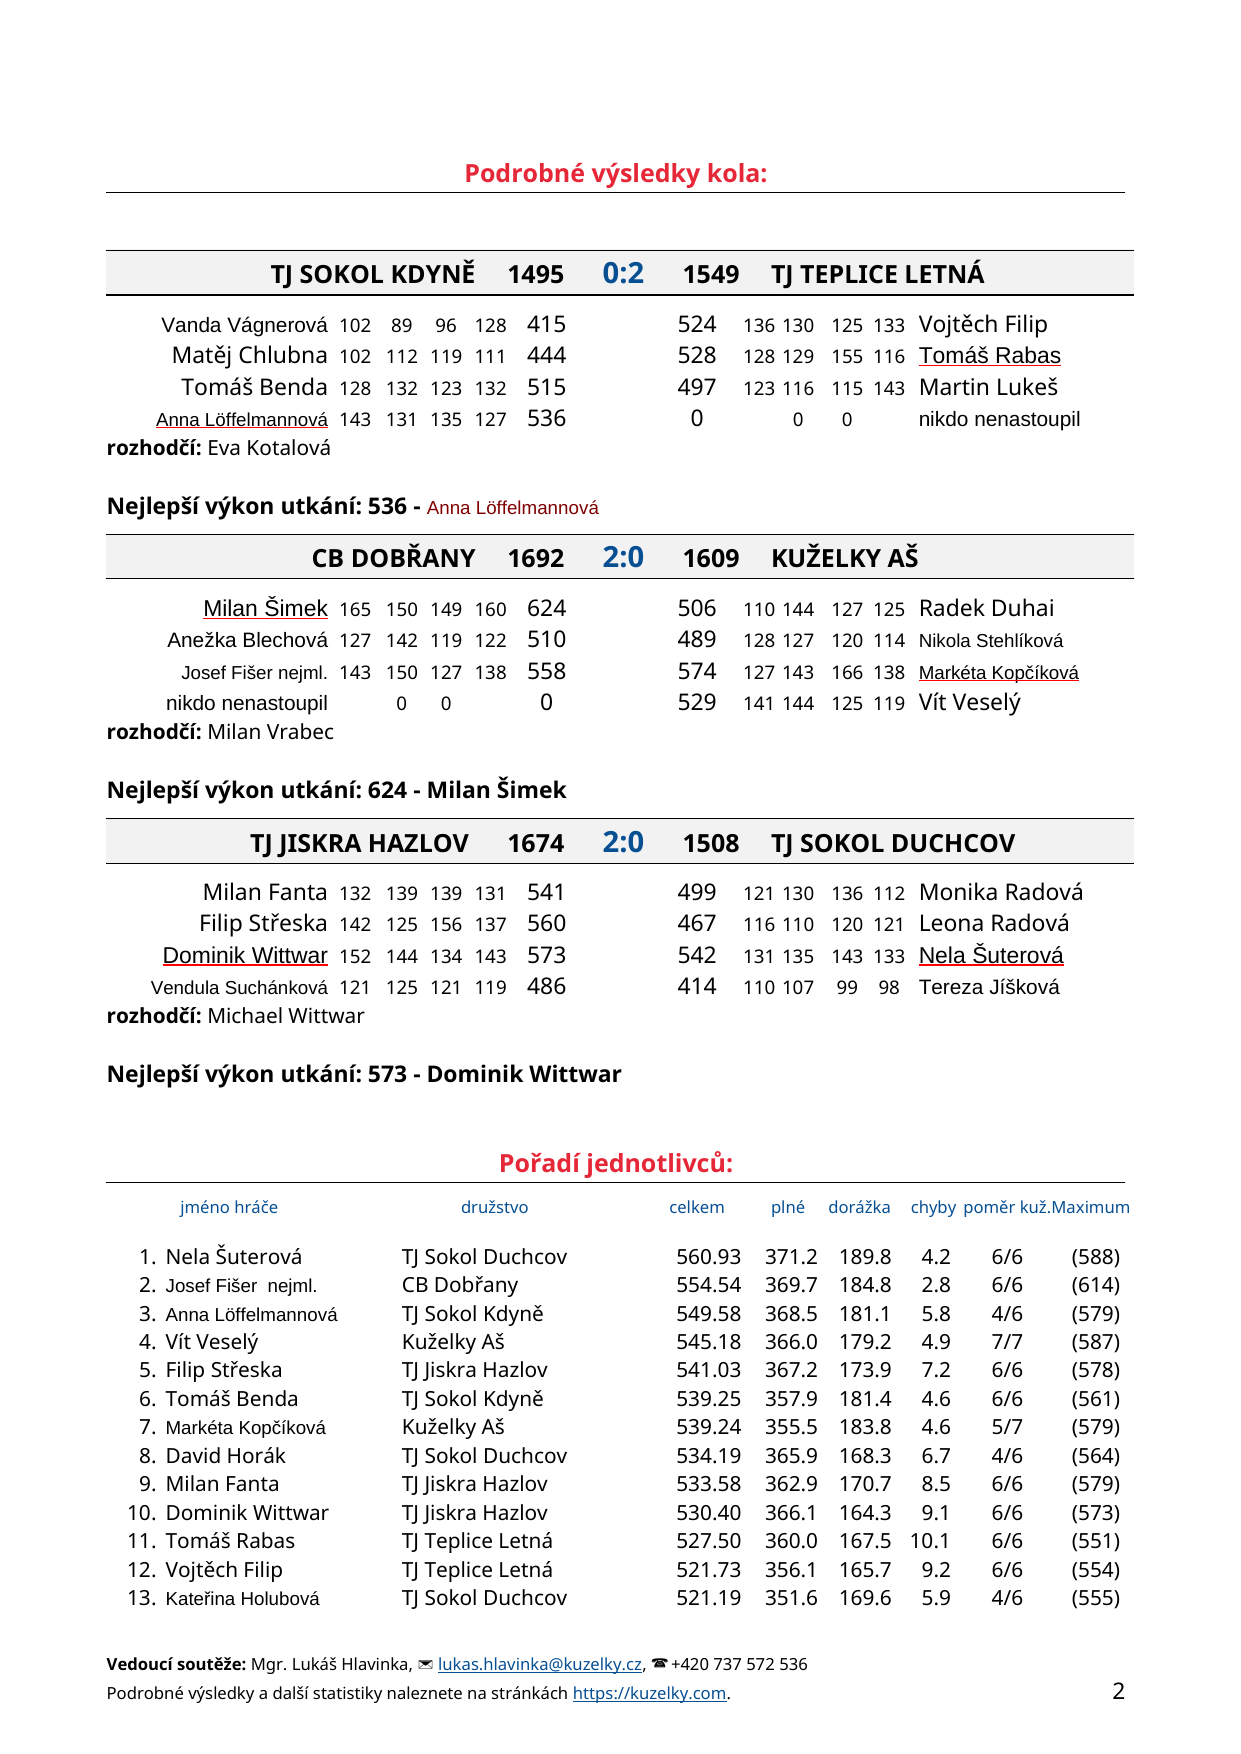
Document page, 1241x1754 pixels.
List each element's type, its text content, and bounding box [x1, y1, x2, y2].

text 5. Filip Střeska TJ Jiskra Hazlov 541.03 367.2 173.9 7.2 6/6 (578) [106, 1356, 1134, 1384]
text Anna Löffelmannová 143 131 135 127 536 0 0 0 nikdo nenastoupil [106, 402, 1134, 433]
text 7. Markéta Kopčíková Kuželky Aš 539.24 355.5 183.8 4.6 5/7 (579) [106, 1412, 1134, 1441]
text Filip Střeska 142 125 156 137 560 467 116 110 120 121 Leona Radová [106, 907, 1134, 939]
text Milan Fanta 132 139 139 131 541 499 121 130 136 112 Monika Radová [106, 876, 1134, 907]
text Vendula Suchánková 121 125 121 119 486 414 110 107 99 98 Tereza Jíšková [106, 970, 1134, 1001]
text nikdo nenastoupil 0 0 0 529 141 144 125 119 Vít Veselý [106, 686, 1134, 717]
text Nejlepší výkon utkání: 624 - Milan Šimek [106, 774, 1134, 805]
text Josef Fišer nejml. 143 150 127 138 558 574 127 143 166 138 Markéta Kopčíková [106, 654, 1134, 686]
text Pořadí jednotlivců: [106, 1146, 1125, 1182]
text Nejlepší výkon utkání: 573 - Dominik Wittwar [106, 1058, 1134, 1089]
text 4. Vít Veselý Kuželky Aš 545.18 366.0 179.2 4.9 7/7 (587) [106, 1327, 1134, 1356]
text Milan Šimek 165 150 149 160 624 506 110 144 127 125 Radek Duhai [106, 592, 1134, 623]
text TJ Jiskra Hazlov 1674 2:0 1508 TJ Sokol Duchcov [106, 819, 1134, 863]
text 12. Vojtěch Filip TJ Teplice Letná 521.73 356.1 165.7 9.2 6/6 (554) [106, 1555, 1134, 1583]
text Tomáš Benda 128 132 123 132 515 497 123 116 115 143 Martin Lukeš [106, 371, 1134, 402]
text 11. Tomáš Rabas TJ Teplice Letná 527.50 360.0 167.5 10.1 6/6 (551) [106, 1526, 1134, 1555]
text 6. Tomáš Benda TJ Sokol Kdyně 539.25 357.9 181.4 4.6 6/6 (561) [106, 1384, 1134, 1412]
text rozhodčí: Milan Vrabec [106, 717, 1134, 746]
text 9. Milan Fanta TJ Jiskra Hazlov 533.58 362.9 170.7 8.5 6/6 (579) [106, 1469, 1134, 1498]
text CB Dobřany 1692 2:0 1609 Kuželky Aš [106, 535, 1134, 578]
text 1. Nela Šuterová TJ Sokol Duchcov 560.93 371.2 189.8 4.2 6/6 (588) [106, 1242, 1134, 1270]
text rozhodčí: Michael Wittwar [106, 1001, 1134, 1029]
text Nejlepší výkon utkání: 536 - Anna Löffelmannová [106, 490, 1134, 521]
text jméno hráče družstvo celkem plné dorážka chyby poměr kuž. Maximum [106, 1195, 1134, 1218]
text rozhodčí: Eva Kotalová [106, 433, 1134, 461]
text Podrobné výsledky kola: [106, 156, 1125, 192]
text 8. David Horák TJ Sokol Duchcov 534.19 365.9 168.3 6.7 4/6 (564) [106, 1441, 1134, 1469]
text TJ Sokol Kdyně 1495 0:2 1549 TJ Teplice Letná [106, 251, 1134, 294]
text Dominik Wittwar 152 144 134 143 573 542 131 135 143 133 Nela Šuterová [106, 939, 1134, 970]
text Anežka Blechová 127 142 119 122 510 489 128 127 120 114 Nikola Stehlíková [106, 623, 1134, 654]
text 3. Anna Löffelmannová TJ Sokol Kdyně 549.58 368.5 181.1 5.8 4/6 (579) [106, 1299, 1134, 1327]
text 13. Kateřina Holubová TJ Sokol Duchcov 521.19 351.6 169.6 5.9 4/6 (555) [106, 1583, 1134, 1612]
text 10. Dominik Wittwar TJ Jiskra Hazlov 530.40 366.1 164.3 9.1 6/6 (573) [106, 1498, 1134, 1526]
text 2. Josef Fišer nejml. CB Dobřany 554.54 369.7 184.8 2.8 6/6 (614) [106, 1270, 1134, 1299]
text Matěj Chlubna 102 112 119 111 444 528 128 129 155 116 Tomáš Rabas [106, 339, 1134, 371]
text Vanda Vágnerová 102 89 96 128 415 524 136 130 125 133 Vojtěch Filip [106, 308, 1134, 339]
